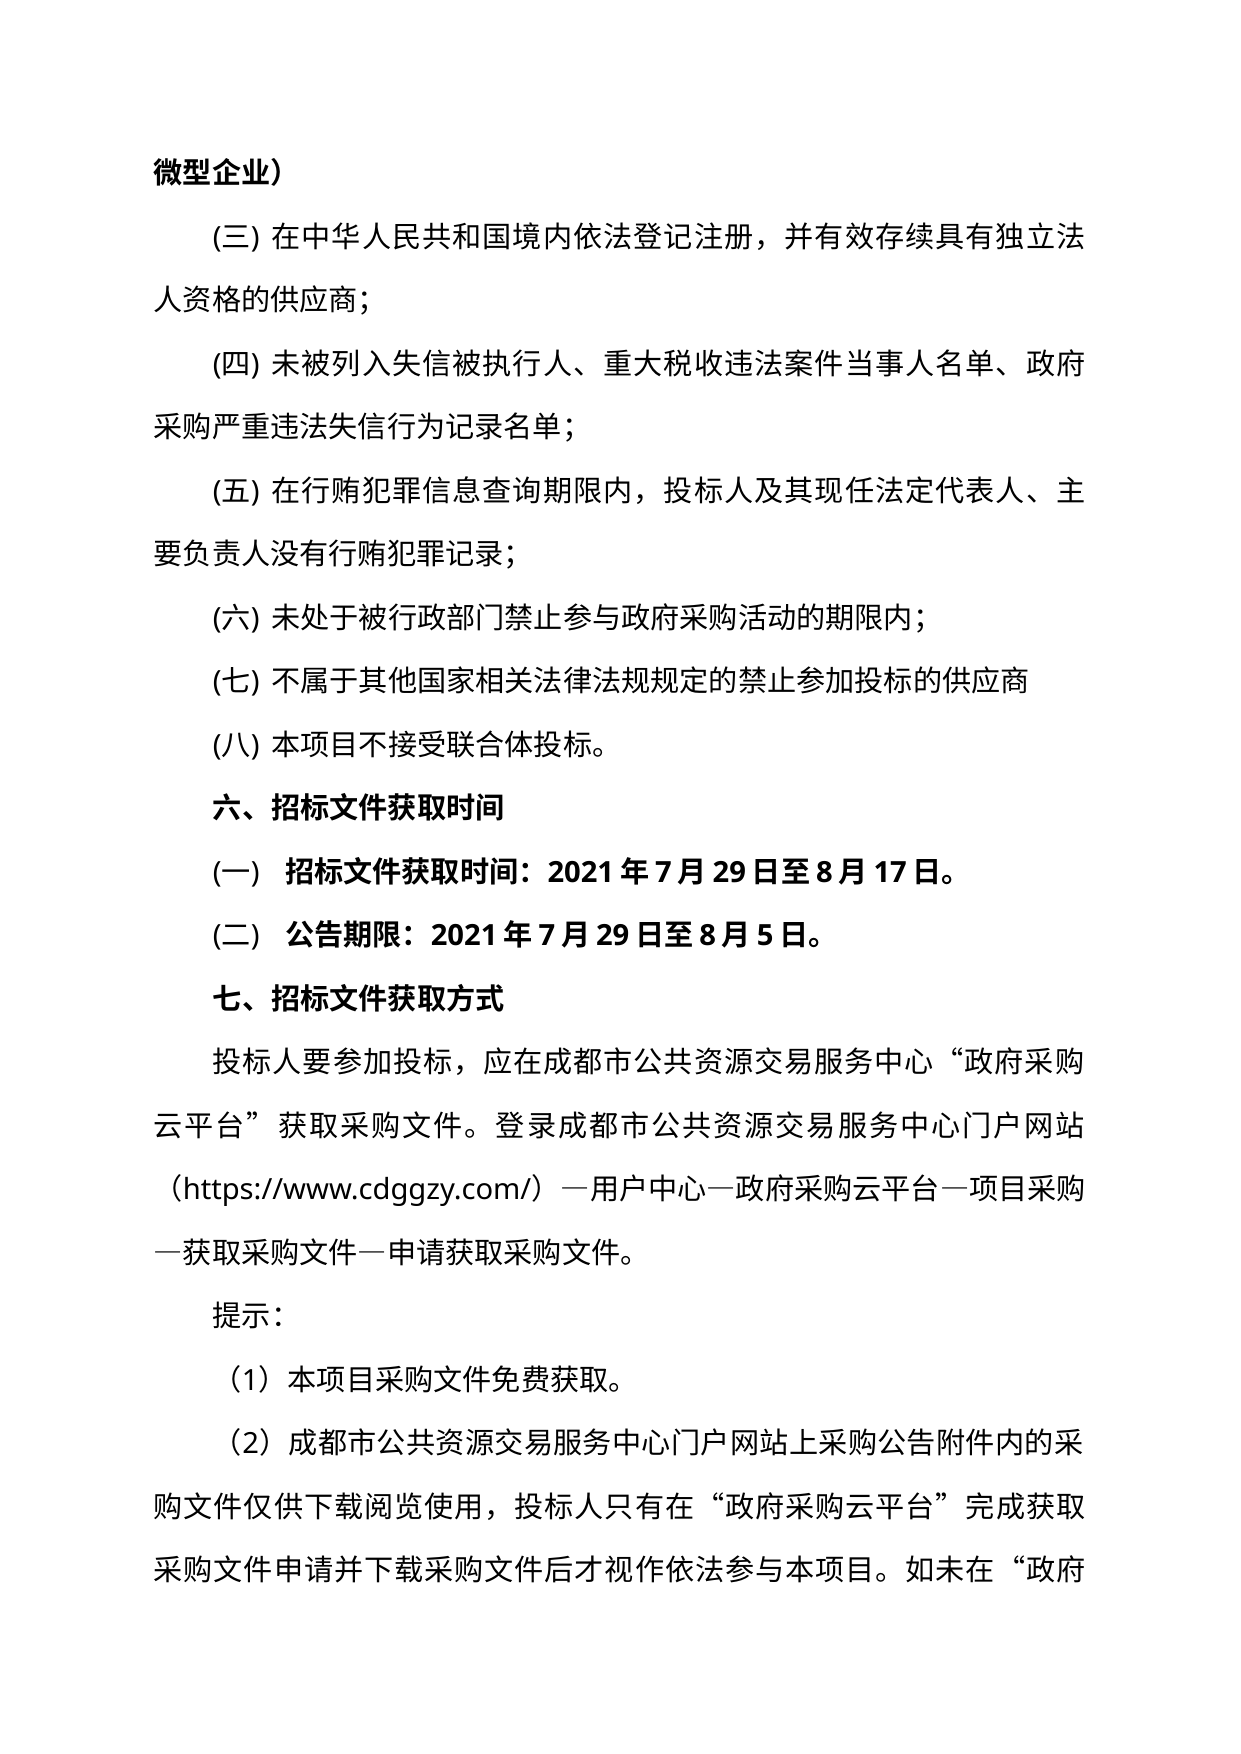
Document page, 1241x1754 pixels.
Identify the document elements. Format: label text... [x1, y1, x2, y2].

text 提示： [153, 1293, 1087, 1335]
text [153, 1420, 1087, 1589]
text 投标人要参加投标，应在成都市公共资源交易服务中心“政府采购云平台”获取采购文件。登录成都市公共资源交易服务中心门户网站（https://www.cdggzy.com/）—用户中心—政府采购云平台—项目采购—获取采购文件—申请获取采购文件。 [153, 1039, 1087, 1272]
list 招标文件获取时间：2021年7月29日至8月17日。 [153, 848, 1087, 891]
list 招标文件获取方式 [153, 976, 1087, 1018]
list 招标文件获取时间 [153, 785, 1087, 827]
list 本项目不接受联合体投标。 [153, 721, 1087, 764]
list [153, 150, 1087, 192]
list 在中华人民共和国境内依法登记注册，并有效存续具有独立法人资格的供应商； [153, 213, 1087, 319]
list 不属于其他国家相关法律法规规定的禁止参加投标的供应商 [153, 658, 1087, 700]
list 未被列入失信被执行人、重大税收违法案件当事人名单、政府采购严重违法失信行为记录名单； [153, 340, 1087, 446]
list 公告期限：2021年7月29日至8月5日。 [153, 912, 1087, 954]
text （1）本项目采购文件免费获取。 [153, 1356, 1087, 1399]
list 未处于被行政部门禁止参与政府采购活动的期限内； [153, 594, 1087, 637]
list 在行贿犯罪信息查询期限内，投标人及其现任法定代表人、主要负责人没有行贿犯罪记录； [153, 467, 1087, 573]
